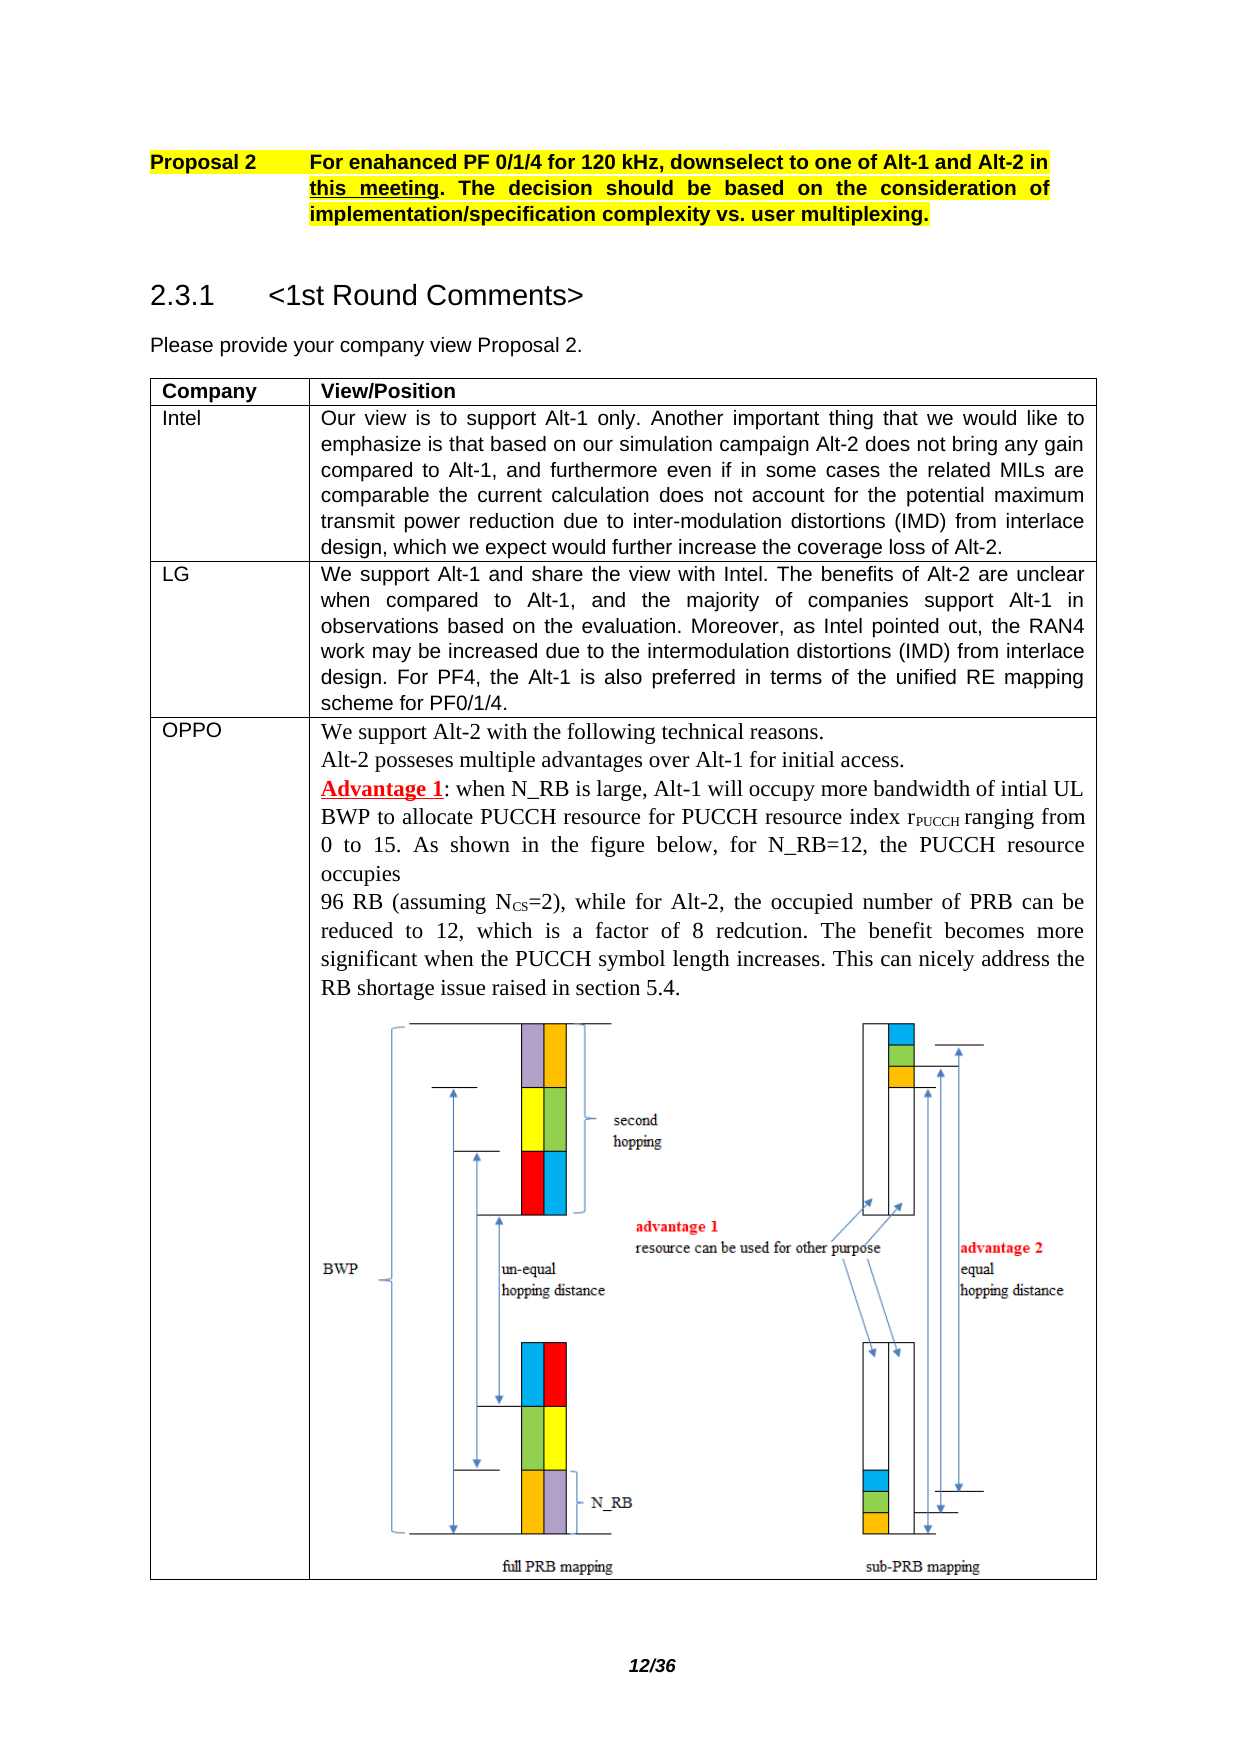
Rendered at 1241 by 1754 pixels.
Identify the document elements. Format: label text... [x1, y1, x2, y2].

table_cell Intel [151, 406, 309, 561]
text Please provide your company view Proposal 2. [150, 333, 1090, 357]
table_cell Our view is to support Alt-1 only. Another important thing that we would like to emphasize is that based on our simulation campaign Alt-2 does not bring any gain compared to Alt-1, and furthermore even if in some cases the related MILs are comparable the current calculation does not account for the potential maximum transmit power reduction due to inter-modulation distortions (IMD) from interlace design, which we expect would further increase the coverage loss of Alt-2. [310, 406, 1096, 561]
table_header View/Position [310, 379, 1096, 405]
subtitle 2.3.1 <1st Round Comments> [150, 278, 1090, 312]
text Proposal 2 For enahanced PF 0/1/4 for 120 kHz, downselect to one of Alt-1 and Alt-2 in this meeting. The decision should be based on the consideration of implementation/specification complexity vs. user multiplexing. [150, 174, 1050, 226]
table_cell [310, 718, 1096, 1579]
table_cell OPPO [151, 718, 309, 1579]
table_header Company [151, 379, 309, 405]
table_cell LG [151, 562, 309, 717]
picture [320, 1002, 1086, 1577]
table_cell We support Alt-1 and share the view with Intel. The benefits of Alt-2 are unclear when compared to Alt-1, and the majority of companies support Alt-1 in observations based on the evaluation. Moreover, as Intel pointed out, the RAN4 work may be increased due to the intermodulation distortions (IMD) from interlace design. For PF4, the Alt-1 is also preferred in terms of the unified RE mapping scheme for PF0/1/4. [310, 562, 1096, 717]
